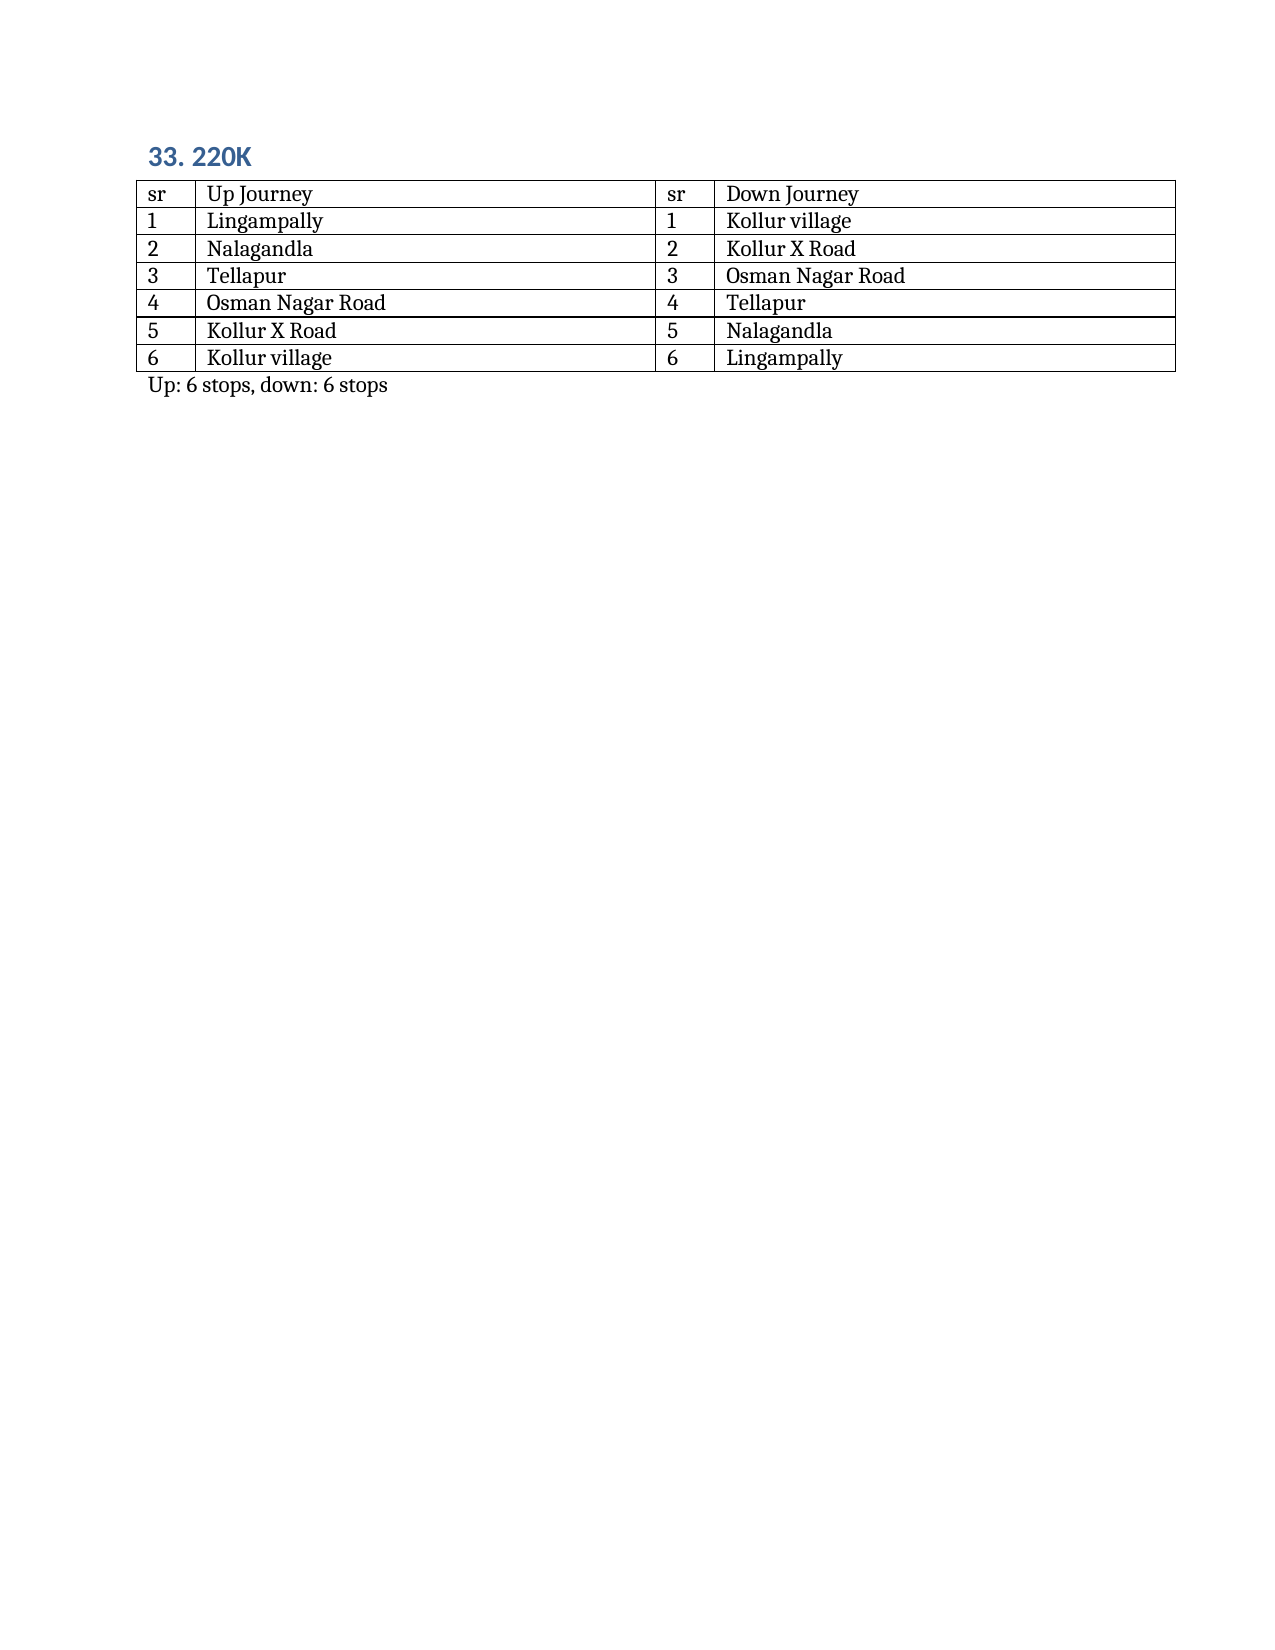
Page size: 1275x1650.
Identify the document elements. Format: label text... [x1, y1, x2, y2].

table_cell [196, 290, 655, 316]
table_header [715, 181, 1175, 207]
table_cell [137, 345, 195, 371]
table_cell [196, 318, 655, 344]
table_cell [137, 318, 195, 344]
text Up: 6 stops, down: 6 stops [148, 372, 1186, 399]
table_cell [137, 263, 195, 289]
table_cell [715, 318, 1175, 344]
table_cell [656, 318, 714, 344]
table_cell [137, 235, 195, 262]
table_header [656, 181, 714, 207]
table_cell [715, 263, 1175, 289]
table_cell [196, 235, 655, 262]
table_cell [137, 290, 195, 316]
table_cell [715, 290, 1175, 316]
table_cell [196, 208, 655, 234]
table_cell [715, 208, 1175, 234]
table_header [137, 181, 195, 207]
subtitle 33. 220K [148, 138, 1186, 174]
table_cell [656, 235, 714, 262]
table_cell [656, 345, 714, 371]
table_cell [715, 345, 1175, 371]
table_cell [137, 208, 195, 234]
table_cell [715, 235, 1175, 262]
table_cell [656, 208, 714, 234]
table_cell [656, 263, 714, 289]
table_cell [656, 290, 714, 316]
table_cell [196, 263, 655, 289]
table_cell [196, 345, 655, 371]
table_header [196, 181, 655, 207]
